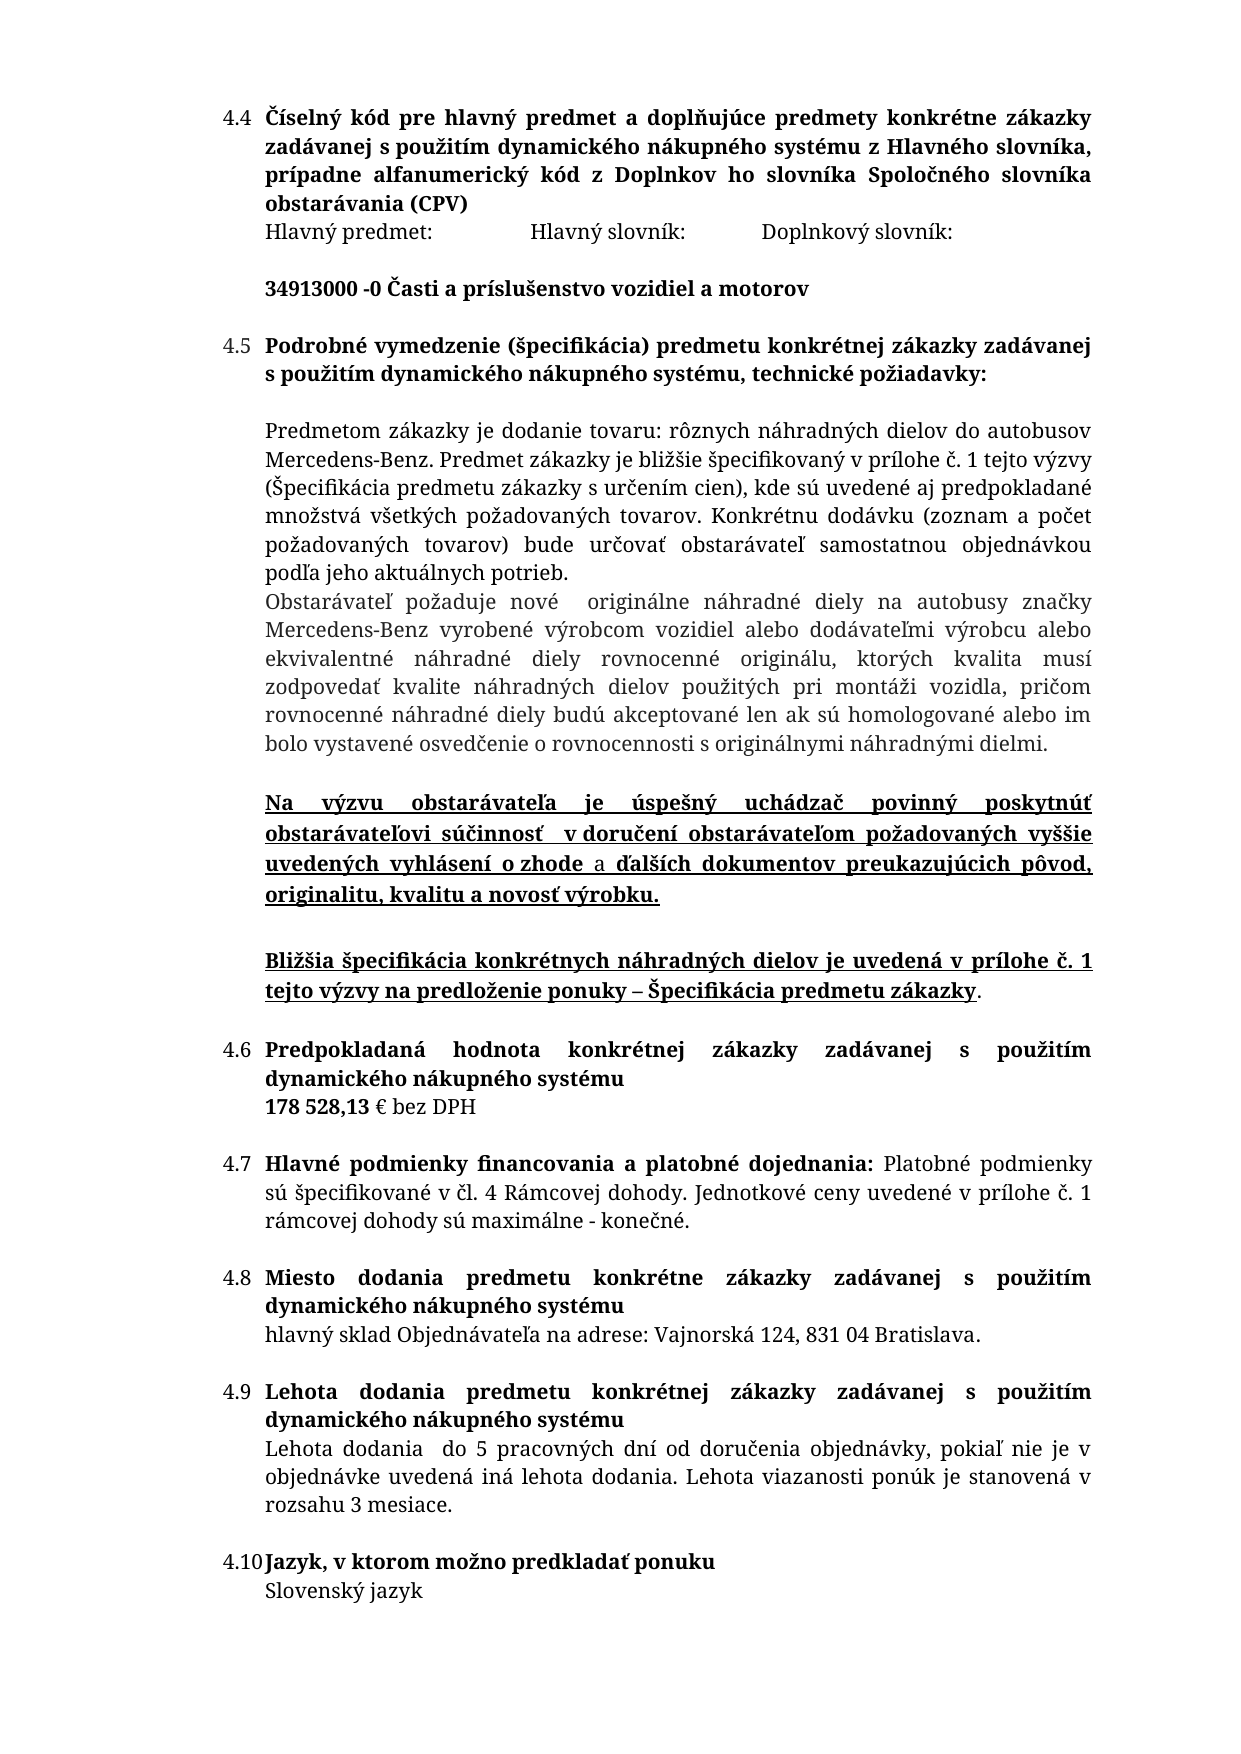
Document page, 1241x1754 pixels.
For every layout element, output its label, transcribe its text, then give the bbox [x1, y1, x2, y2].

list Miesto dodania predmetu konkrétne zákazky zadávanej s použitím dynamického nákupného systému [223, 1263, 1093, 1320]
list Lehota dodania predmetu konkrétnej zákazky zadávanej s použitím dynamického nákupného systému [223, 1377, 1093, 1434]
list Obstarávateľ požaduje nové originálne náhradné diely na autobusy značky Mercedens-Benz vyrobené výrobcom vozidiel alebo dodávateľmi výrobcu alebo ekvivalentné náhradné diely rovnocenné originálu, ktorých kvalita musí zodpovedať kvalite náhradných dielov použitých pri montáži vozidla, pričom rovnocenné náhradné diely budú akceptované len ak sú homologované alebo im bolo vystavené osvedčenie o rovnocennosti s originálnymi náhradnými dielmi. [265, 587, 1093, 757]
list Lehota dodania do 5 pracovných dní od doručenia objednávky, pokiaľ nie je v objednávke uvedená iná lehota dodania. Lehota viazanosti ponúk je stanovená v rozsahu 3 mesiace. [265, 1434, 1093, 1519]
list 34913000 -0 Časti a príslušenstvo vozidiel a motorov [265, 274, 1093, 302]
list Hlavné podmienky financovania a platobné dojednania: Platobné podmienky sú špecifikované v čl. 4 Rámcovej dohody. Jednotkové ceny uvedené v prílohe č. 1 rámcovej dohody sú maximálne - konečné. [223, 1149, 1093, 1234]
list 178 528,13 € bez DPH [265, 1092, 1093, 1121]
list hlavný sklad Objednávateľa na adrese: Vajnorská 124, 831 04 Bratislava. [265, 1320, 1093, 1348]
list Slovenský jazyk [265, 1576, 1093, 1604]
list Bližšia špecifikácia konkrétnych náhradných dielov je uvedená v prílohe č. 1 tejto výzvy na predloženie ponuky – Špecifikácia predmetu zákazky. [265, 946, 1093, 970]
list Predpokladaná hodnota konkrétnej zákazky zadávanej s použitím dynamického nákupného systému [223, 1036, 1093, 1092]
list Číselný kód pre hlavný predmet a doplňujúce predmety konkrétne zákazky zadávanej s použitím dynamického nákupného systému z Hlavného slovníka, prípadne alfanumerický kód z Doplnkov ho slovníka Spoločného slovníka obstarávania (CPV) [223, 103, 1093, 217]
list Na výzvu obstarávateľa je úspešný uchádzač povinný poskytnúť obstarávateľovi súčinnosť v doručení obstarávateľom požadovaných vyššie uvedených vyhlásení o zhode a ďalších dokumentov preukazujúcich pôvod, originalitu, kvalitu a novosť výrobku. [265, 875, 1093, 908]
list Predmetom zákazky je dodanie tovaru: rôznych náhradných dielov do autobusov Mercedens-Benz. Predmet zákazky je bližšie špecifikovaný v prílohe č. 1 tejto výzvy (Špecifikácia predmetu zákazky s určením cien), kde sú uvedené aj predpokladané množstvá všetkých požadovaných tovarov. Konkrétnu dodávku (zoznam a počet požadovaných tovarov) bude určovať obstarávateľ samostatnou objednávkou podľa jeho aktuálnych potrieb. [265, 416, 1093, 587]
list Podrobné vymedzenie (špecifikácia) predmetu konkrétnej zákazky zadávanej s použitím dynamického nákupného systému, technické požiadavky: [223, 331, 1093, 388]
list Jazyk, v ktorom možno predkladať ponuku [223, 1547, 1093, 1576]
list Na výzvu obstarávateľa je úspešný uchádzač povinný poskytnúť obstarávateľovi súčinnosť v doručení obstarávateľom požadovaných vyššie uvedených vyhlásení o zhode a ďalších dokumentov preukazujúcich pôvod, originalitu, kvalitu a novosť výrobku. [265, 844, 1093, 873]
list Hlavný predmet: Hlavný slovník: Doplnkový slovník: [265, 217, 1093, 246]
list Bližšia špecifikácia konkrétnych náhradných dielov je uvedená v prílohe č. 1 tejto výzvy na predloženie ponuky – Špecifikácia predmetu zákazky. [265, 971, 1093, 1005]
list Na výzvu obstarávateľa je úspešný uchádzač povinný poskytnúť obstarávateľovi súčinnosť v doručení obstarávateľom požadovaných vyššie uvedených vyhlásení o zhode a ďalších dokumentov preukazujúcich pôvod, originalitu, kvalitu a novosť výrobku. [265, 788, 1093, 843]
